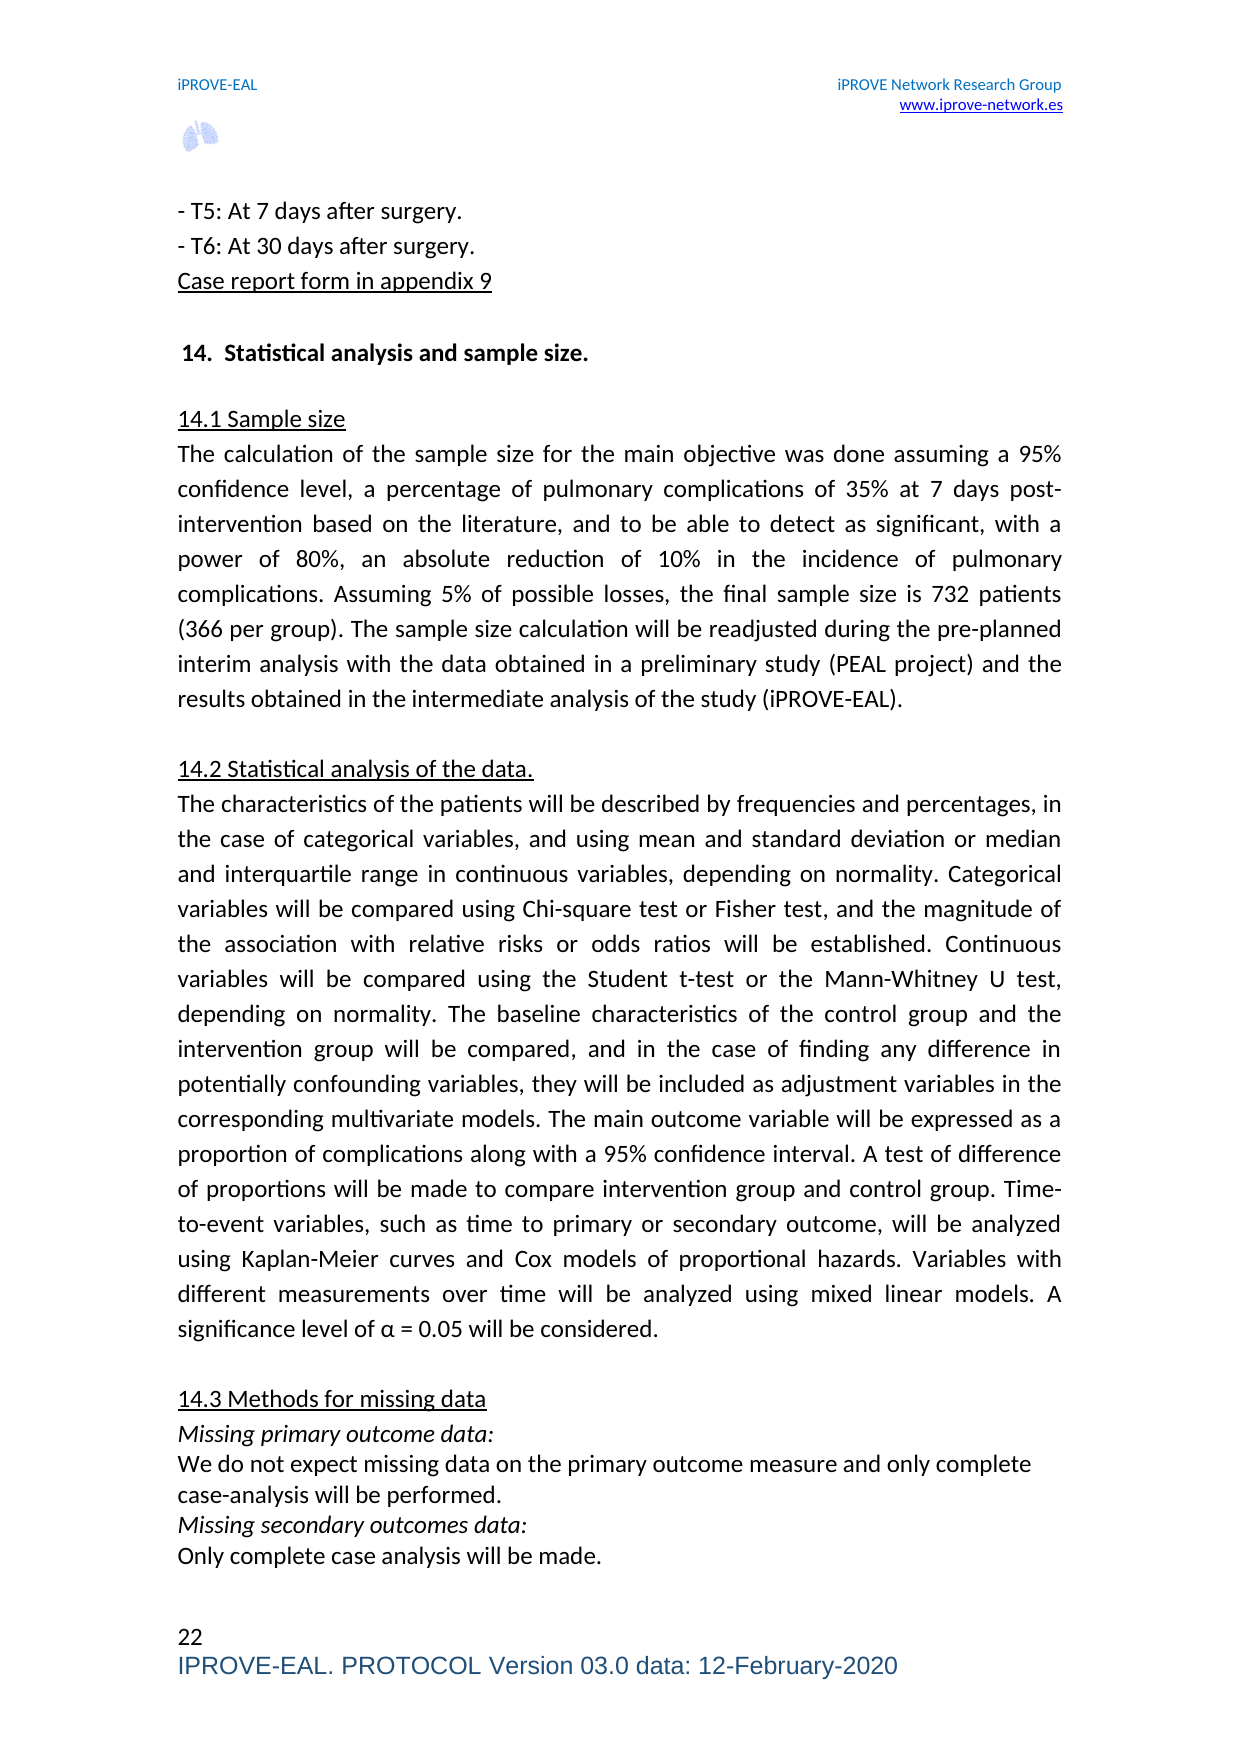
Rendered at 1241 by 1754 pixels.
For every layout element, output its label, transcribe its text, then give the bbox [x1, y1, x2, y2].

text - T5: At 7 days after surgery. [177, 195, 1063, 226]
text Missing secondary outcomes data: [177, 1509, 1063, 1540]
text 14.2 Statistical analysis of the data. [177, 753, 1063, 783]
picture [177, 114, 224, 165]
text Only complete case analysis will be made. [177, 1540, 1063, 1571]
list Statistical analysis and sample size. [181, 337, 1063, 368]
text We do not expect missing data on the primary outcome measure and only complete case-analysis will be performed. [177, 1448, 1063, 1509]
text The calculation of the sample size for the main objective was done assuming a 95% confidence level, a percentage of pulmonary complications of 35% at 7 days post-intervention based on the literature, and to be able to detect as significant, with a power of 80%, an absolute reduction of 10% in the incidence of pulmonary complications. Assuming 5% of possible losses, the final sample size is 732 patients (366 per group). The sample size calculation will be readjusted during the pre-planned interim analysis with the data obtained in a preliminary study (PEAL project) and the results obtained in the intermediate analysis of the study (iPROVE-EAL). [177, 438, 1063, 713]
text Missing primary outcome data: [177, 1418, 1063, 1448]
text 14.1 Sample size [177, 403, 1063, 433]
text - T6: At 30 days after surgery. [177, 230, 1063, 261]
text The characteristics of the patients will be described by frequencies and percentages, in the case of categorical variables, and using mean and standard deviation or median and interquartile range in continuous variables, depending on normality. Categorical variables will be compared using Chi-square test or Fisher test, and the magnitude of the association with relative risks or odds ratios will be established. Continuous variables will be compared using the Student t-test or the Mann-Whitney U test, depending on normality. The baseline characteristics of the control group and the intervention group will be compared, and in the case of finding any difference in potentially confounding variables, they will be included as adjustment variables in the corresponding multivariate models. The main outcome variable will be expressed as a proportion of complications along with a 95% confidence interval. A test of difference of proportions will be made to compare intervention group and control group. Time-to-event variables, such as time to primary or secondary outcome, will be analyzed using Kaplan-Meier curves and Cox models of proportional hazards. Variables with different measurements over time will be analyzed using mixed linear models. A significance level of α = 0.05 will be considered. [177, 788, 1063, 1343]
text 14.3 Methods for missing data [177, 1383, 1063, 1413]
text Case report form in appendix 9 [177, 265, 1063, 296]
